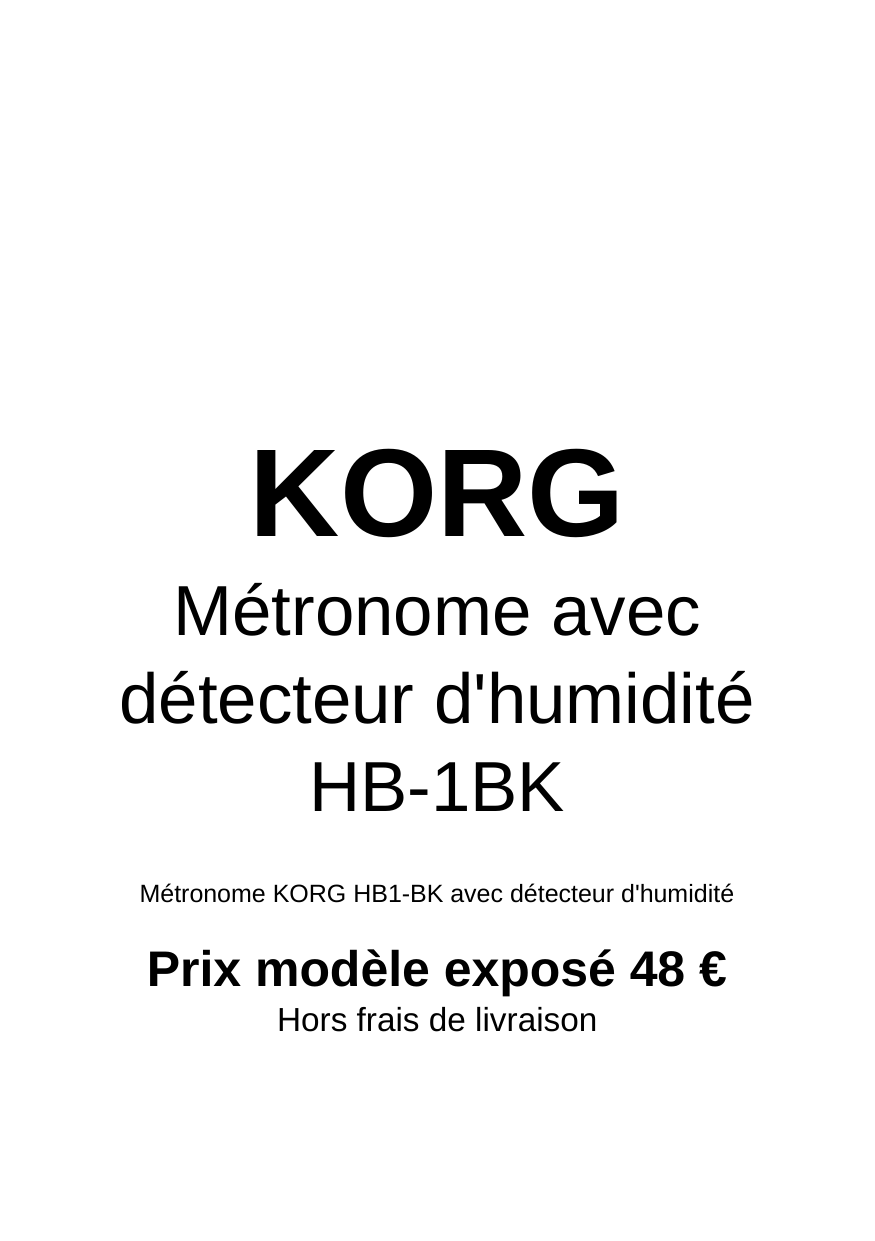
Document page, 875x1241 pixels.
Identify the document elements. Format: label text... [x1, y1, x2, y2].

text KORG Métronome avec détecteur d'humidité HB-1BK Métronome KORG HB1-BK avec détecteur d'humidité Prix modèle exposé 48 € Hors frais de livraison [75, 419, 799, 1038]
